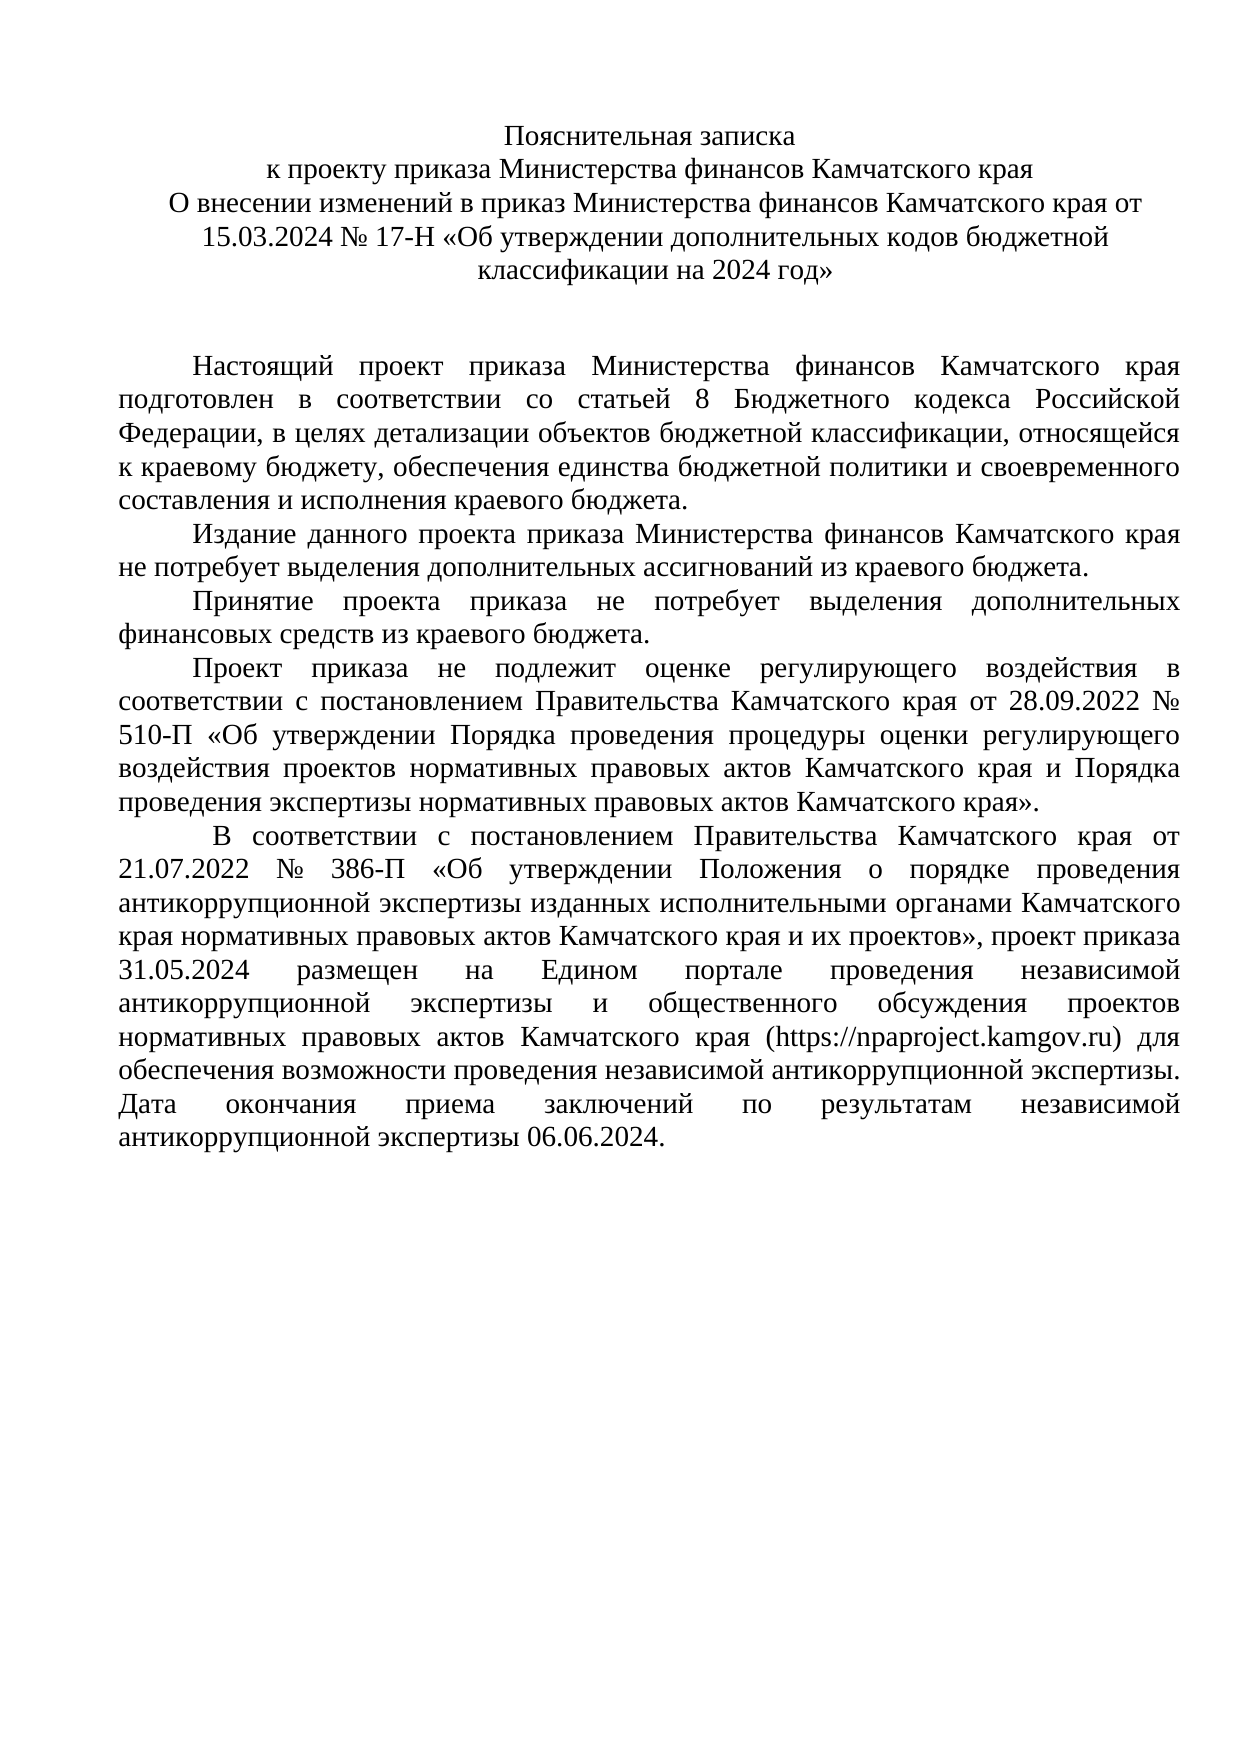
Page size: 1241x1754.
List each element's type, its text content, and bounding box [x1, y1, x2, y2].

text Издание данного проекта приказа Министерства финансов Камчатского края не потребует выделения дополнительных ассигнований из краевого бюджета. [118, 516, 1181, 583]
text Принятие проекта приказа не потребует выделения дополнительных финансовых средств из краевого бюджета. [118, 583, 1181, 650]
text Настоящий проект приказа Министерства финансов Камчатского края подготовлен в соответствии со статьей 8 Бюджетного кодекса Российской Федерации, в целях детализации объектов бюджетной классификации, относящейся к краевому бюджету, обеспечения единства бюджетной политики и своевременного составления и исполнения краевого бюджета. [118, 348, 1181, 516]
text Пояснительная записка [118, 118, 1181, 152]
text В соответствии с постановлением Правительства Камчатского края от 21.07.2022 № 386-П «Об утверждении Положения о порядке проведения антикоррупционной экспертизы изданных исполнительными органами Камчатского края нормативных правовых актов Камчатского края и их проектов», проект приказа 31.05.2024 размещен на Едином портале проведения независимой антикоррупционной экспертизы и общественного обсуждения проектов нормативных правовых актов Камчатского края (https://npaproject.kamgov.ru) для обеспечения возможности проведения независимой антикоррупционной экспертизы. Дата окончания приема заключений по результатам независимой антикоррупционной экспертизы 06.06.2024. [118, 818, 1181, 1153]
text к проекту приказа Министерства финансов Камчатского края [118, 152, 1181, 185]
table_header О внесении изменений в приказ Министерства финансов Камчатского края от 15.03.2024 № 17-Н «Об утверждении дополнительных кодов бюджетной классификации на 2024 год» [118, 185, 1192, 286]
text Проект приказа не подлежит оценке регулирующего воздействия в соответствии с постановлением Правительства Камчатского края от 28.09.2022 № 510-П «Об утверждении Порядка проведения процедуры оценки регулирующего воздействия проектов нормативных правовых актов Камчатского края и Порядка проведения экспертизы нормативных правовых актов Камчатского края». [118, 650, 1181, 818]
